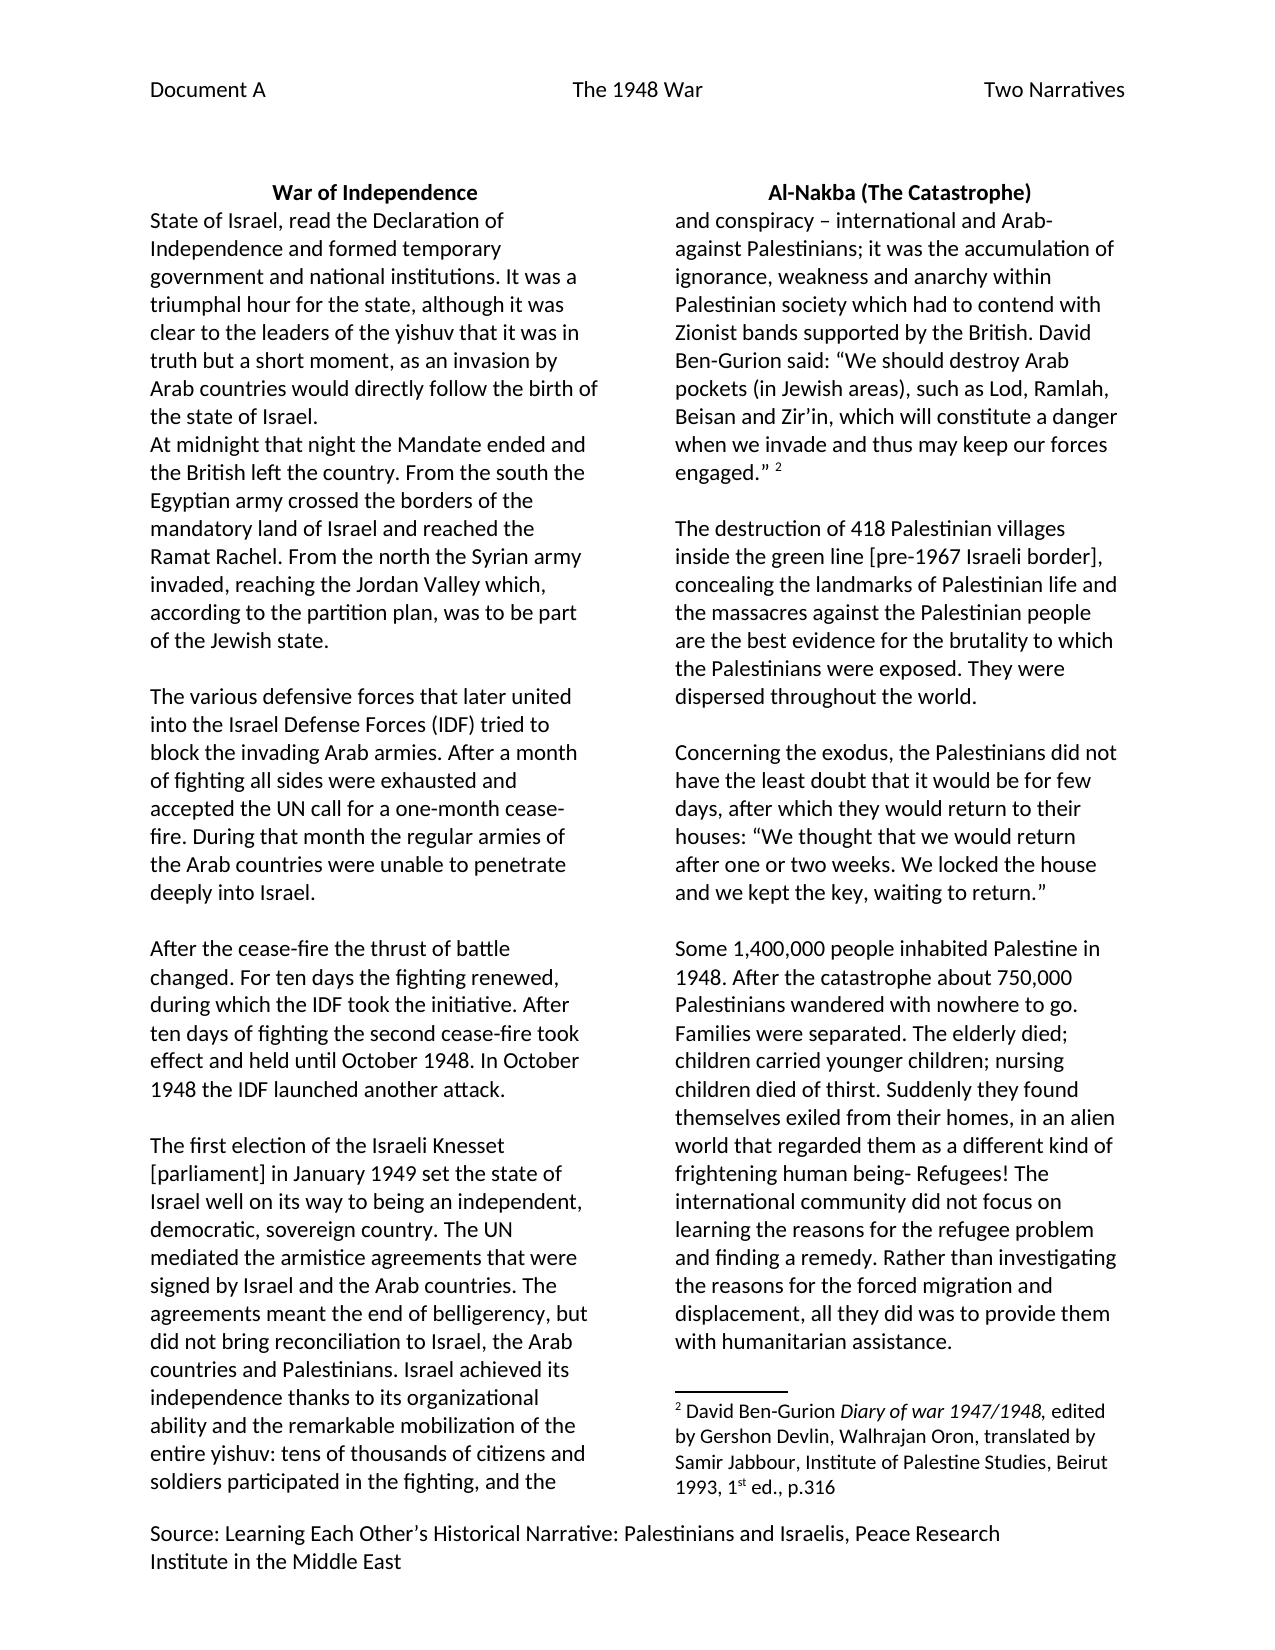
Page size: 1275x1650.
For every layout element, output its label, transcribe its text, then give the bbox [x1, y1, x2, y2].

text Al-Nakba (The Catastrophe) [675, 178, 1125, 206]
text Concerning the exodus, the Palestinians did not have the least doubt that it would be for few days, after which they would return to their houses: “We thought that we would return after one or two weeks. We locked the house and we kept the key, waiting to return.” [675, 738, 1125, 907]
text After the cease-fire the thrust of battle changed. For ten days the fighting renewed, during which the IDF took the initiative. After ten days of fighting the second cease-fire took effect and held until October 1948. In October 1948 the IDF launched another attack. [150, 934, 600, 1103]
text The destruction of 418 Palestinian villages inside the green line [pre-1967 Israeli border], concealing the landmarks of Palestinian life and the massacres against the Palestinian people are the best evidence for the brutality to which the Palestinians were exposed. They were dispersed throughout the world. [675, 514, 1125, 710]
text The first election of the Israeli Knesset [parliament] in January 1949 set the state of Israel well on its way to being an independent, democratic, sovereign country. The UN mediated the armistice agreements that were signed by Israel and the Arab countries. The agreements meant the end of belligerency, but did not bring reconciliation to Israel, the Arab countries and Palestinians. Israel achieved its independence thanks to its organizational ability and the remarkable mobilization of the entire yishuv: tens of thousands of citizens and soldiers participated in the fighting, and the [150, 1131, 600, 1495]
text and conspiracy – international and Arab- against Palestinians; it was the accumulation of ignorance, weakness and anarchy within Palestinian society which had to contend with Zionist bands supported by the British. David Ben-Gurion said: “We should destroy Arab pockets (in Jewish areas), such as Lod, Ramlah, Beisan and Zir’in, which will constitute a danger when we invade and thus may keep our forces engaged.” [675, 206, 1125, 486]
text At midnight that night the Mandate ended and the British left the country. From the south the Egyptian army crossed the borders of the mandatory land of Israel and reached the Ramat Rachel. From the north the Syrian army invaded, reaching the Jordan Valley which, according to the partition plan, was to be part of the Jewish state. [150, 430, 600, 654]
text The various defensive forces that later united into the Israel Defense Forces (IDF) tried to block the invading Arab armies. After a month of fighting all sides were exhausted and accepted the UN call for a one-month cease-fire. During that month the regular armies of the Arab countries were unable to penetrate deeply into Israel. [150, 682, 600, 907]
text War of Independence [150, 178, 600, 206]
text State of Israel, read the Declaration of Independence and formed temporary government and national institutions. It was a triumphal hour for the state, although it was clear to the leaders of the yishuv that it was in truth but a short moment, as an invasion by Arab countries would directly follow the birth of the state of Israel. [150, 206, 600, 430]
text Some 1,400,000 people inhabited Palestine in 1948. After the catastrophe about 750,000 Palestinians wandered with nowhere to go. Families were separated. The elderly died; children carried younger children; nursing children died of thirst. Suddenly they found themselves exiled from their homes, in an alien world that regarded them as a different kind of frightening human being- Refugees! The international community did not focus on learning the reasons for the refugee problem and finding a remedy. Rather than investigating the reasons for the forced migration and displacement, all they did was to provide them with humanitarian assistance. [675, 934, 1125, 1355]
